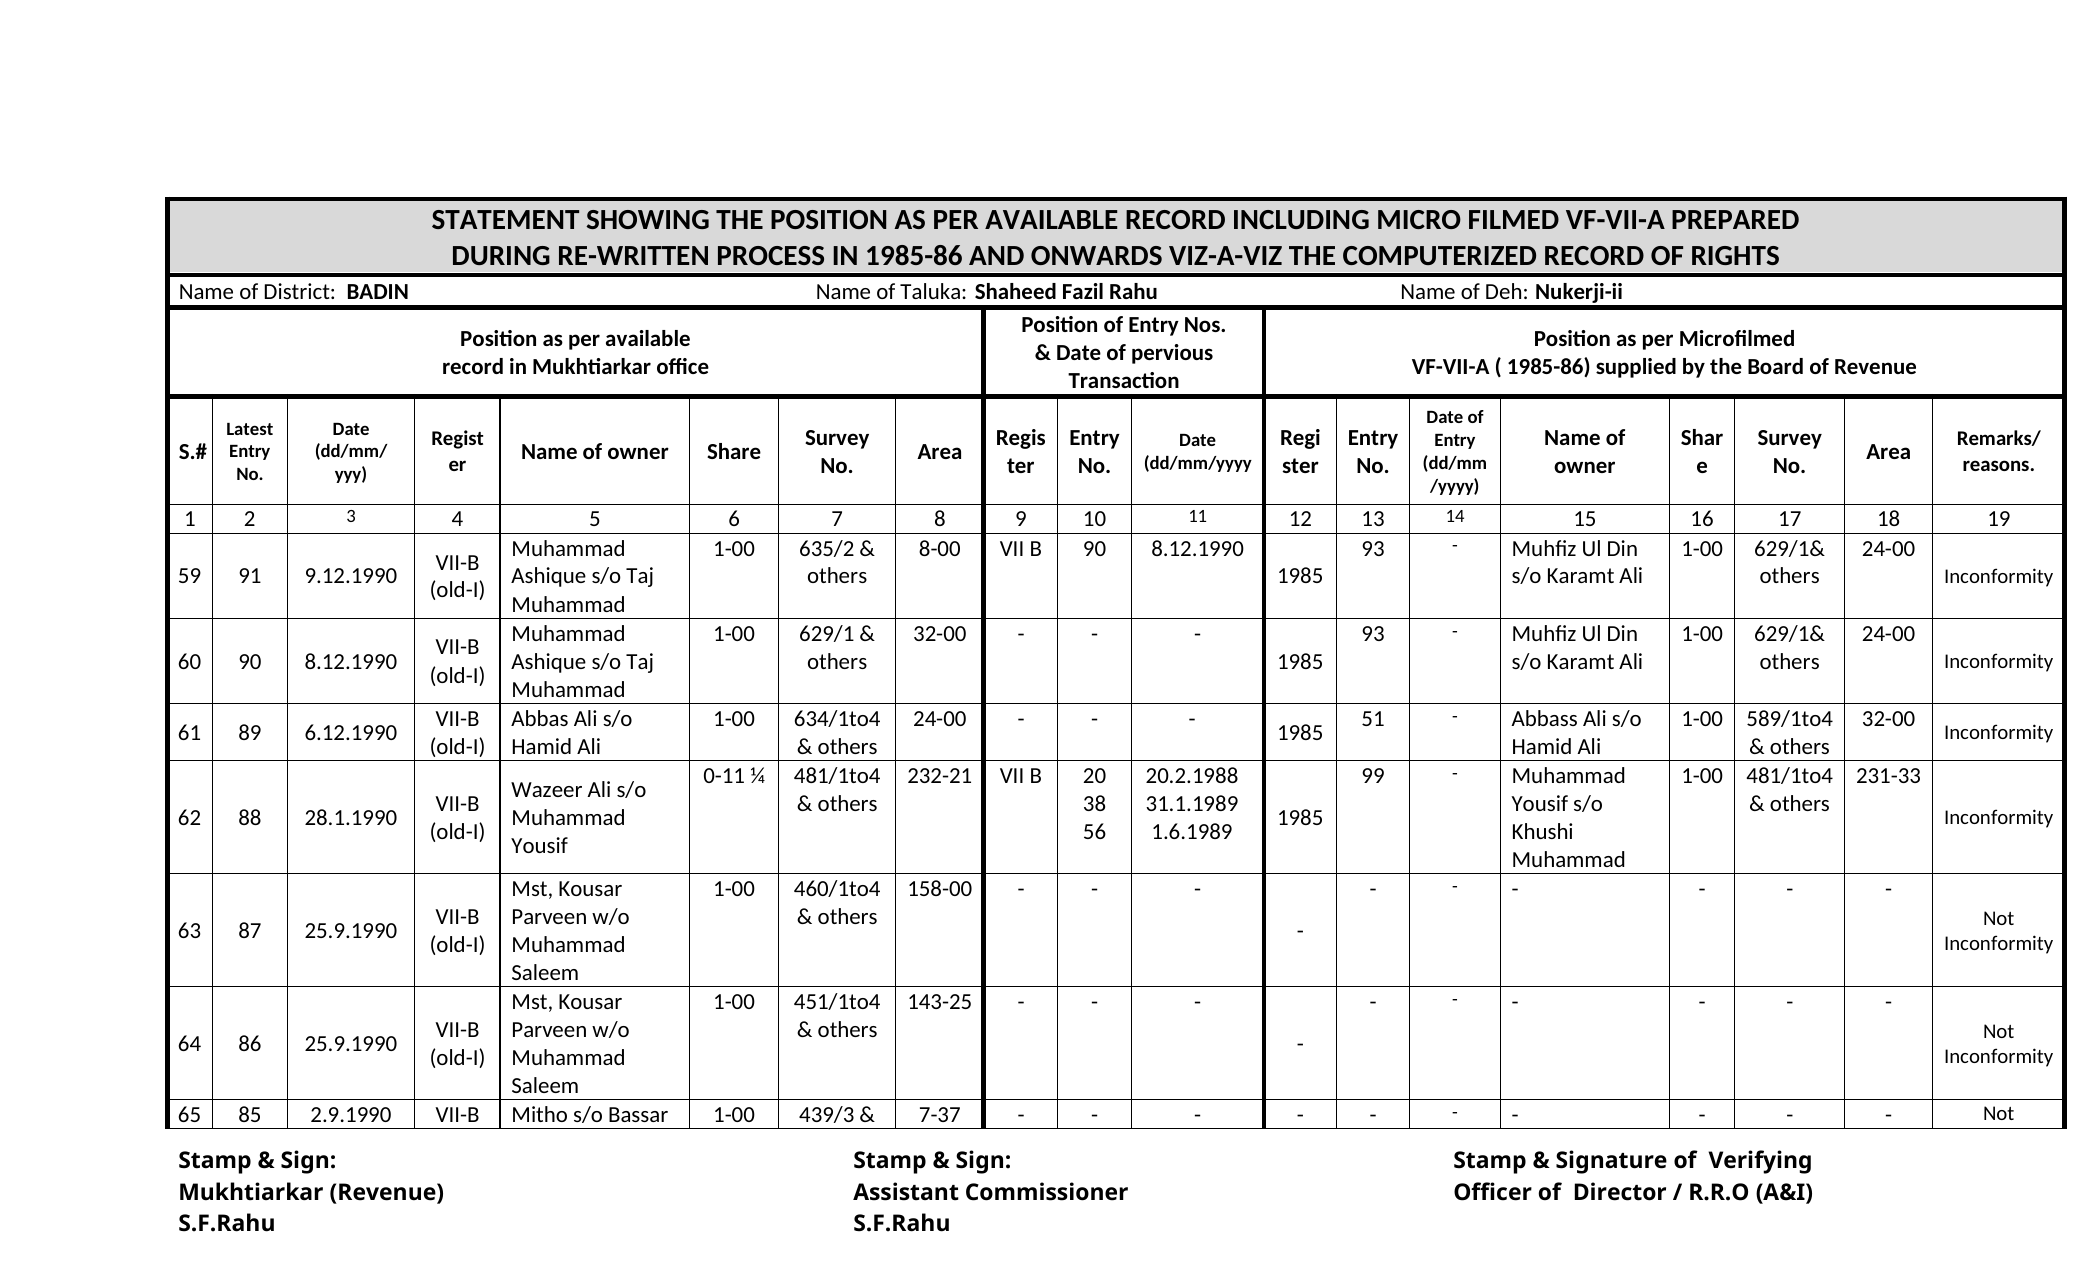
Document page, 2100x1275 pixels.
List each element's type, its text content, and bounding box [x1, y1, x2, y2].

table_cell - [1501, 1100, 1669, 1128]
table_cell - [1058, 1100, 1131, 1128]
table_cell Register [415, 399, 499, 503]
table_cell - [1132, 874, 1262, 986]
table_cell Entry No. [1337, 399, 1409, 503]
table_cell 14 [1410, 505, 1500, 533]
table_cell Date (dd/mm/ yyy) [288, 399, 414, 503]
table_cell VII-B (old-I) [415, 874, 499, 986]
table_cell - [1410, 619, 1500, 703]
table_cell 24-00 [896, 704, 981, 760]
table_cell 28.1.1990 [288, 761, 414, 873]
table_cell - [1266, 1100, 1336, 1128]
table_cell - [1410, 1100, 1500, 1128]
table_cell 1-00 [690, 987, 778, 1099]
table_cell Inconformity [1933, 619, 2062, 703]
table_cell 460/1to4& others [779, 874, 895, 986]
table_cell - [1266, 874, 1336, 986]
table_cell 143-25 [896, 987, 981, 1099]
table_cell - [1410, 761, 1500, 873]
table_cell Not Inconformity [1933, 1100, 2062, 1128]
table_cell 32-00 [1845, 704, 1932, 760]
table_cell - [1337, 1100, 1409, 1128]
table_cell 90 [1058, 534, 1131, 618]
table_cell - [1410, 704, 1500, 760]
table_cell Area [1845, 399, 1932, 503]
table_cell 17 [1735, 505, 1844, 533]
table_cell - [1132, 987, 1262, 1099]
table_cell 439/3 & others [779, 1100, 895, 1128]
table_cell 1985 [1266, 704, 1336, 760]
table_cell Muhammad Ashique s/o Taj Muhammad [501, 534, 689, 618]
table_cell 25.9.1990 [288, 874, 414, 986]
table_cell 1-00 [1670, 761, 1734, 873]
table_cell - [1058, 987, 1131, 1099]
table_cell 91 [213, 534, 287, 618]
table_cell 87 [213, 874, 287, 986]
table_cell 1-00 [1670, 619, 1734, 703]
table_cell 93 [1337, 534, 1409, 618]
table_cell Not Inconformity [1933, 987, 2062, 1099]
table_cell 6 [690, 505, 778, 533]
table_cell Register [1266, 399, 1336, 503]
table_cell - [1132, 619, 1262, 703]
table_cell 1-00 [1670, 534, 1734, 618]
table_cell 232-21 [896, 761, 981, 873]
table_cell 93 [1337, 619, 1409, 703]
table_cell 62 [170, 761, 212, 873]
table_cell 85 [213, 1100, 287, 1128]
table_cell - [986, 874, 1057, 986]
table_cell - [1058, 619, 1131, 703]
table_cell 1-00 [690, 1100, 778, 1128]
table_cell 1985 [1266, 761, 1336, 873]
table_cell Remarks/ reasons. [1933, 399, 2062, 503]
table_cell - [1845, 874, 1932, 986]
table_cell - [1337, 874, 1409, 986]
table_cell 59 [170, 534, 212, 618]
table_cell - [1058, 704, 1131, 760]
table_cell 5 [501, 505, 689, 533]
table_cell 8 [896, 505, 981, 533]
table_cell - [1410, 987, 1500, 1099]
table_cell 1-00 [690, 704, 778, 760]
table_cell Share [1670, 399, 1734, 503]
table_cell 589/1to4& others [1735, 704, 1844, 760]
table_cell - [1132, 1100, 1262, 1128]
table_cell - [1735, 1100, 1844, 1128]
table_cell 634/1to4 & others [779, 704, 895, 760]
table_cell - [1670, 1100, 1734, 1128]
table_cell VII B [986, 534, 1057, 618]
table_cell Mst, Kousar Parveen w/o Muhammad Saleem [501, 874, 689, 986]
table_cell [501, 1100, 689, 1128]
table_cell Wazeer Ali s/o Muhammad Yousif [501, 761, 689, 873]
table_cell VII-B (old-I) [415, 761, 499, 873]
table_cell 481/1to4 & others [779, 761, 895, 873]
table_cell 8.12.1990 [288, 619, 414, 703]
table_cell 1-00 [1670, 704, 1734, 760]
table_cell Not Inconformity [1933, 874, 2062, 986]
table_cell - [1132, 704, 1262, 760]
table_cell 1 [170, 505, 212, 533]
table_cell 2.9.1990 [288, 1100, 414, 1128]
table_cell 60 [170, 619, 212, 703]
table_cell - [1058, 874, 1131, 986]
table_cell 12 [1266, 505, 1336, 533]
table_cell 4 [415, 505, 499, 533]
table_cell 0-11 ¼ [690, 761, 778, 873]
table_cell 89 [213, 704, 287, 760]
table_cell Abbas Ali s/o Hamid Ali [501, 704, 689, 760]
table_cell 1985 [1266, 619, 1336, 703]
table_cell VII-B (old-I) [415, 987, 499, 1099]
table_cell - [986, 987, 1057, 1099]
table_cell 7 [779, 505, 895, 533]
table_cell 61 [170, 704, 212, 760]
table_cell 2 [213, 505, 287, 533]
table_cell 158-00 [896, 874, 981, 986]
table_cell VII-B (old-I) [415, 704, 499, 760]
table_cell Inconformity [1933, 534, 2062, 618]
table_cell 90 [213, 619, 287, 703]
table_cell 51 [1337, 704, 1409, 760]
table_cell 6.12.1990 [288, 704, 414, 760]
table_cell 9.12.1990 [288, 534, 414, 618]
table_cell Position as per available record in Mukhtiarkar office [170, 310, 981, 394]
table_cell Survey No. [779, 399, 895, 503]
table_cell 1-00 [690, 534, 778, 618]
table_cell - [1501, 987, 1669, 1099]
table_cell - [1337, 987, 1409, 1099]
table_cell 629/1 & others [779, 619, 895, 703]
table_cell 8.12.1990 [1132, 534, 1262, 618]
table_cell Muhfiz Ul Din s/o Karamt Ali [1501, 534, 1669, 618]
table_cell 3 [288, 505, 414, 533]
table_cell - [1670, 987, 1734, 1099]
table_cell Share [690, 399, 778, 503]
table_cell Latest Entry No. [213, 399, 287, 503]
table_cell - [1410, 534, 1500, 618]
table_cell 19 [1933, 505, 2062, 533]
table_cell Survey No. [1735, 399, 1844, 503]
table_cell Muhammad Ashique s/o Taj Muhammad [501, 619, 689, 703]
table_cell - [1670, 874, 1734, 986]
table_cell 15 [1501, 505, 1669, 533]
table_cell 20 38 56 [1058, 761, 1131, 873]
table_cell 8-00 [896, 534, 981, 618]
table_cell 10 [1058, 505, 1131, 533]
table_cell - [1845, 1100, 1932, 1128]
table_cell S.# [170, 399, 212, 503]
table_cell 629/1& others [1735, 619, 1844, 703]
table_cell - [1735, 874, 1844, 986]
table_cell 13 [1337, 505, 1409, 533]
table_cell 635/2 & others [779, 534, 895, 618]
table_cell 1-00 [690, 619, 778, 703]
table_cell Position as per Microfilmed VF-VII-A ( 1985-86) supplied by the Board of Revenue [1266, 310, 2062, 394]
table_cell Date of Entry (dd/mm/yyyy) [1410, 399, 1500, 503]
table_cell VII-B (old-I) [415, 1100, 499, 1128]
table_cell 451/1to4& others [779, 987, 895, 1099]
table_cell 63 [170, 874, 212, 986]
table_cell Area [896, 399, 981, 503]
table_cell Mst, Kousar Parveen w/o Muhammad Saleem [501, 987, 689, 1099]
table_cell Muhfiz Ul Din s/o Karamt Ali [1501, 619, 1669, 703]
table_cell Date (dd/mm/yyyy [1132, 399, 1262, 503]
table_cell Position of Entry Nos. & Date of pervious Transaction [986, 310, 1262, 394]
table_cell Entry No. [1058, 399, 1131, 503]
table_cell 20.2.1988 31.1.1989 1.6.1989 [1132, 761, 1262, 873]
table_cell Register [986, 399, 1057, 503]
table_cell 32-00 [896, 619, 981, 703]
table_cell 481/1to4 & others [1735, 761, 1844, 873]
table_cell 24-00 [1845, 619, 1932, 703]
table_cell 88 [213, 761, 287, 873]
table_cell Muhammad Yousif s/o Khushi Muhammad [1501, 761, 1669, 873]
table_cell 64 [170, 987, 212, 1099]
table_cell - [1266, 987, 1336, 1099]
table_cell 25.9.1990 [288, 987, 414, 1099]
table_cell 1-00 [690, 874, 778, 986]
table_cell 9 [986, 505, 1057, 533]
table_cell 24-00 [1845, 534, 1932, 618]
table_cell 99 [1337, 761, 1409, 873]
table_cell 65 [170, 1100, 212, 1128]
table_cell Name of District: BADIN Name of Taluka: Shaheed Fazil Rahu Name of Deh: Nukerji-ii [170, 277, 2062, 305]
table_cell 11 [1132, 505, 1262, 533]
table_cell 1985 [1266, 534, 1336, 618]
table_cell - [1410, 874, 1500, 986]
table_cell 629/1& others [1735, 534, 1844, 618]
table_cell - [1501, 874, 1669, 986]
table_cell Inconformity [1933, 704, 2062, 760]
table_cell VII-B (old-I) [415, 619, 499, 703]
table_cell VII-B (old-I) [415, 534, 499, 618]
table_cell - [986, 619, 1057, 703]
table_cell Abbass Ali s/o Hamid Ali [1501, 704, 1669, 760]
table_cell Inconformity [1933, 761, 2062, 873]
table_cell 231-33 [1845, 761, 1932, 873]
table_cell - [986, 1100, 1057, 1128]
table_cell - [986, 704, 1057, 760]
table_cell Name of owner [1501, 399, 1669, 503]
table_cell - [1845, 987, 1932, 1099]
table_cell 86 [213, 987, 287, 1099]
table_cell 18 [1845, 505, 1932, 533]
table_cell 16 [1670, 505, 1734, 533]
table_cell Name of owner [501, 399, 689, 503]
table_cell - [1735, 987, 1844, 1099]
table_cell VII B [986, 761, 1057, 873]
table_cell 7-37 [896, 1100, 981, 1128]
table_header STATEMENT SHOWING THE POSITION AS PER AVAILABLE RECORD INCLUDING MICRO FILMED VF-VII-A PREPARED DURING RE-WRITTEN PROCESS IN 1985-86 AND ONWARDS VIZ-A-VIZ THE COMPUTERIZED RECORD OF RIGHTS [170, 201, 2062, 272]
